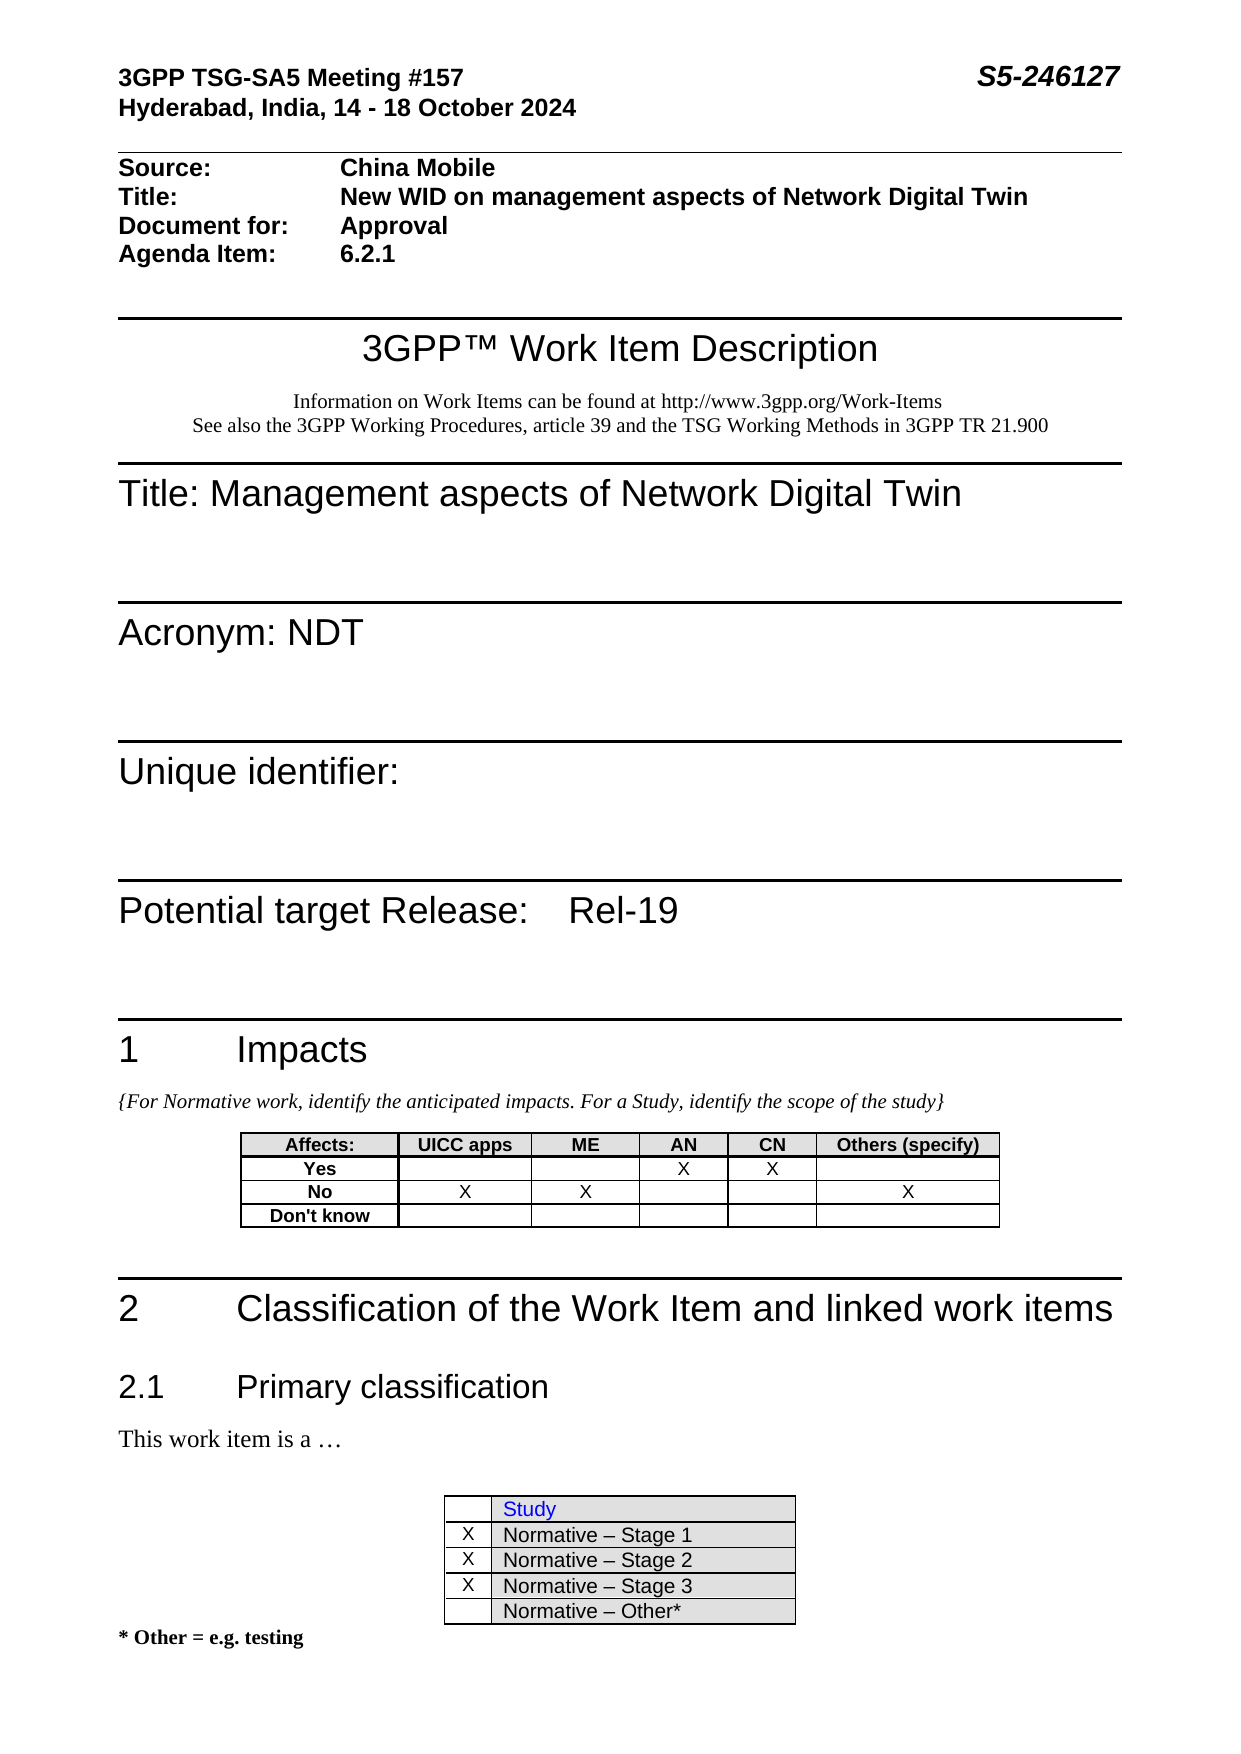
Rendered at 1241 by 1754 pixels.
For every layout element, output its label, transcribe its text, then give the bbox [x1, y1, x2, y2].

table_cell X [729, 1158, 816, 1180]
table_header UICC apps [400, 1134, 531, 1155]
table_cell [640, 1181, 727, 1203]
subtitle 2 Classification of the Work Item and linked work items [118, 1280, 1122, 1329]
table_cell [640, 1205, 727, 1226]
table_cell [532, 1158, 639, 1180]
subtitle Unique identifier: [118, 743, 1122, 792]
subtitle Acronym: NDT [118, 604, 1122, 653]
table_header AN [640, 1134, 727, 1155]
subtitle 1 Impacts [118, 1021, 1122, 1070]
text 3GPP TSG-SA5 Meeting #157 S5-246127 [118, 59, 1122, 93]
table_header Affects: [242, 1134, 397, 1155]
table_cell [400, 1158, 531, 1180]
table_cell X [817, 1181, 999, 1203]
table_cell X [445, 1548, 491, 1572]
table_cell X [400, 1181, 531, 1203]
table_header CN [729, 1134, 816, 1155]
text * Other = e.g. testing [118, 1624, 1132, 1649]
table_cell Yes [242, 1158, 397, 1180]
table_header [445, 1497, 491, 1521]
table_cell X [640, 1158, 727, 1180]
text Title: New WID on management aspects of Network Digital Twin [118, 182, 1122, 211]
text Agenda Item: 6.2.1 [118, 239, 1122, 268]
table_header ME [532, 1134, 639, 1155]
text Source: China Mobile [118, 153, 1122, 182]
table_cell Normative – Stage 2 [492, 1548, 795, 1572]
subtitle Title: Management aspects of Network Digital Twin [118, 465, 1122, 514]
table_cell [817, 1205, 999, 1226]
text Hyderabad, India, 14 - 18 October 2024 [118, 93, 1122, 121]
table_cell Normative – Stage 1 [492, 1523, 795, 1546]
table_cell X [532, 1181, 639, 1203]
table_cell Normative – Stage 3 [492, 1574, 795, 1597]
subtitle Potential target Release: Rel-19 [118, 882, 1122, 931]
table_cell X [445, 1522, 491, 1546]
subtitle This work item is a … [118, 1424, 1122, 1453]
text {For Normative work, identify the anticipated impacts. For a Study, identify the scope of the study} [118, 1089, 1122, 1113]
table_cell [445, 1599, 491, 1623]
table_cell [729, 1205, 816, 1226]
table_cell [817, 1158, 999, 1180]
subtitle 2.1 Primary classification [118, 1367, 1122, 1405]
text Information on Work Items can be found at http://www.3gpp.org/Work-Items See also the 3GPP Working Procedures, article 39 and the TSG Working Methods in 3GPP TR 21.900 [118, 388, 1122, 437]
table_cell [400, 1205, 531, 1226]
table_cell Normative – Other* [492, 1599, 795, 1623]
table_cell [532, 1205, 639, 1226]
table_header Study [492, 1497, 795, 1521]
table_header Others (specify) [817, 1134, 999, 1155]
table_cell Don't know [242, 1205, 397, 1226]
text Document for: Approval [118, 211, 1122, 239]
table_cell X [445, 1573, 491, 1597]
subtitle 3GPP™ Work Item Description [118, 320, 1122, 370]
table_cell No [242, 1181, 397, 1203]
table_cell [729, 1181, 816, 1203]
